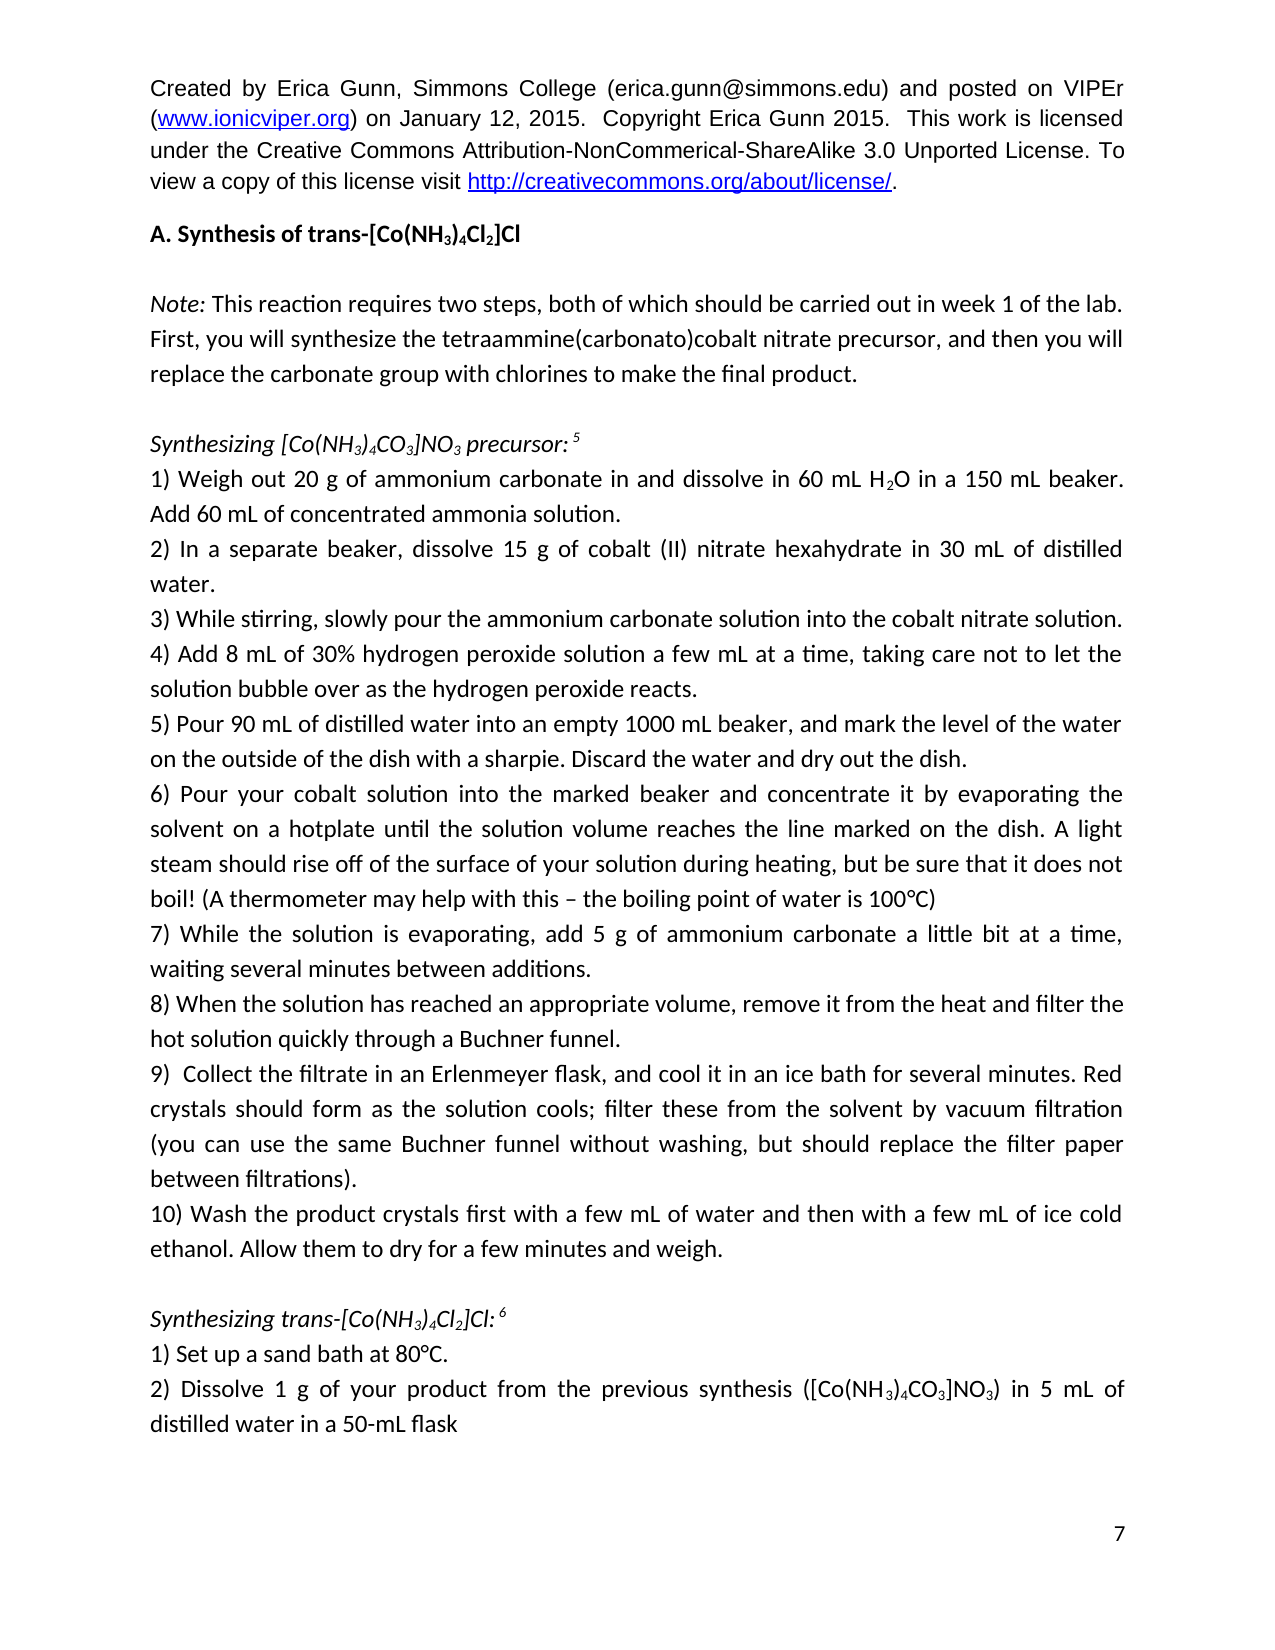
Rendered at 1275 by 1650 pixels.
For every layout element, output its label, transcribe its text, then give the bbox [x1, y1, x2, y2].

text 10) Wash the product crystals first with a few mL of water and then with a few mL of ice cold ethanol. Allow them to dry for a few minutes and weigh. [150, 1199, 1125, 1264]
text 3) While stirring, slowly pour the ammonium carbonate solution into the cobalt nitrate solution. [150, 604, 1125, 634]
text Note: This reaction requires two steps, both of which should be carried out in week 1 of the lab. First, you will synthesize the tetraammine(carbonato)cobalt nitrate precursor, and then you will replace the carbonate group with chlorines to make the final product. [150, 289, 1125, 389]
text 1) Weigh out 20 g of ammonium carbonate in and dissolve in 60 mL H2O in a 150 mL beaker. Add 60 mL of concentrated ammonia solution. [150, 464, 1125, 529]
text 7) While the solution is evaporating, add 5 g of ammonium carbonate a little bit at a time, waiting several minutes between additions. [150, 919, 1125, 984]
text 2) Dissolve 1 g of your product from the previous synthesis ([Co(NH3)4CO3]NO3) in 5 mL of distilled water in a 50-mL flask [150, 1374, 1125, 1439]
text 4) Add 8 mL of 30% hydrogen peroxide solution a few mL at a time, taking care not to let the solution bubble over as the hydrogen peroxide reacts. [150, 639, 1125, 704]
text 5) Pour 90 mL of distilled water into an empty 1000 mL beaker, and mark the level of the water on the outside of the dish with a sharpie. Discard the water and dry out the dish. [150, 709, 1125, 774]
text 2) In a separate beaker, dissolve 15 g of cobalt (II) nitrate hexahydrate in 30 mL of distilled water. [150, 534, 1125, 599]
text Synthesizing trans-[Co(NH3)4Cl2]Cl: [150, 1304, 1125, 1334]
text 1) Set up a sand bath at 80°C. [150, 1339, 1125, 1369]
text 9) Collect the filtrate in an Erlenmeyer flask, and cool it in an ice bath for several minutes. Red crystals should form as the solution cools; filter these from the solvent by vacuum filtration (you can use the same Buchner funnel without washing, but should replace the filter paper between filtrations). [150, 1059, 1125, 1194]
text Synthesizing [Co(NH3)4CO3]NO3 precursor: [150, 429, 1125, 459]
text A. Synthesis of trans-[Co(NH3)4Cl2]Cl [150, 219, 1125, 249]
text 6) Pour your cobalt solution into the marked beaker and concentrate it by evaporating the solvent on a hotplate until the solution volume reaches the line marked on the dish. A light steam should rise off of the surface of your solution during heating, but be sure that it does not boil! (A thermometer may help with this – the boiling point of water is 100°C) [150, 779, 1125, 914]
text 8) When the solution has reached an appropriate volume, remove it from the heat and filter the hot solution quickly through a Buchner funnel. [150, 989, 1125, 1054]
